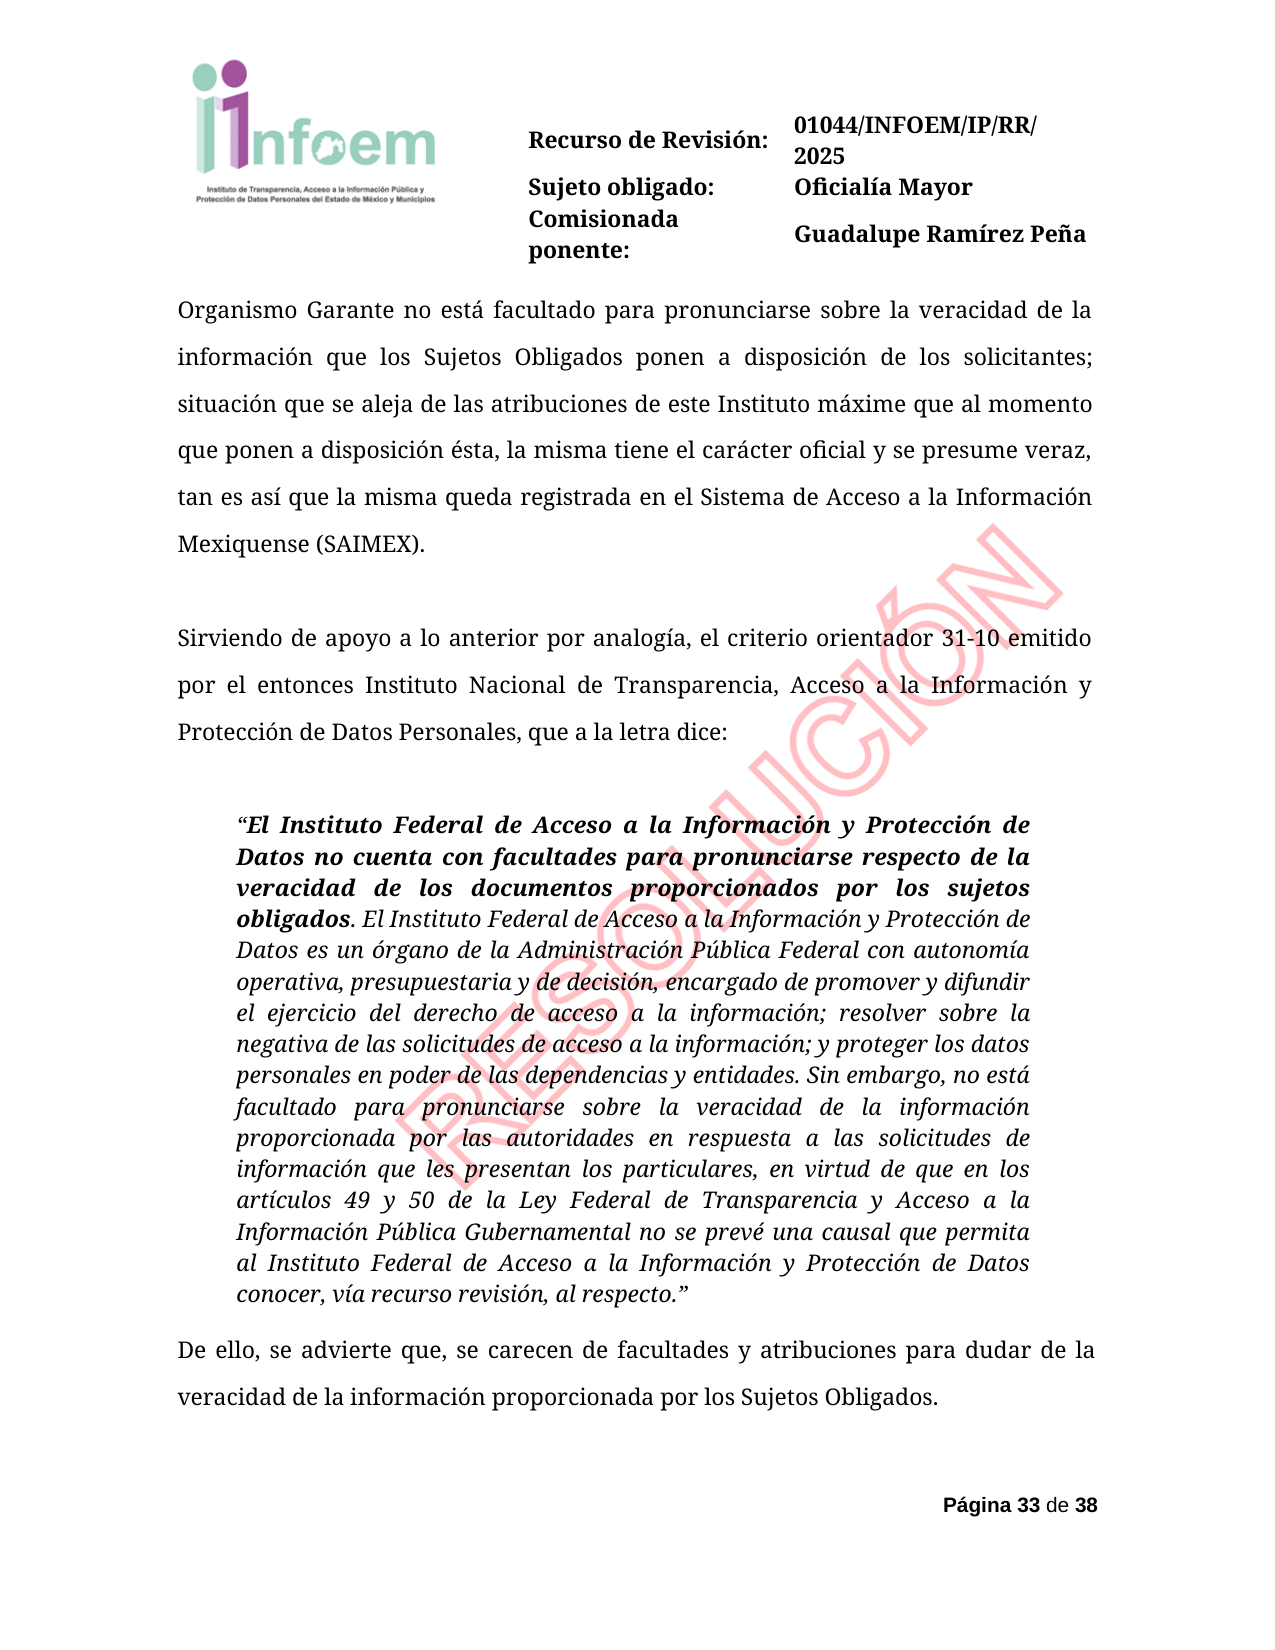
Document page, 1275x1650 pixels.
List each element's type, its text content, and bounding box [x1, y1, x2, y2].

text “El Instituto Federal de Acceso a la Información y Protección de Datos no cuenta con facultades para pronunciarse respecto de la veracidad de los documentos proporcionados por los sujetos obligados. El Instituto Federal de Acceso a la Información y Protección de Datos es un órgano de la Administración Pública Federal con autonomía operativa, presupuestaria y de decisión, encargado de promover y difundir el ejercicio del derecho de acceso a la información; resolver sobre la negativa de las solicitudes de acceso a la información; y proteger los datos personales en poder de las dependencias y entidades. Sin embargo, no está facultado para pronunciarse sobre la veracidad de la información proporcionada por las autoridades en respuesta a las solicitudes de información que les presentan los particulares, en virtud de que en los artículos 49 y 50 de la Ley Federal de Transparencia y Acceso a la Información Pública Gubernamental no se prevé una causal que permita al Instituto Federal de Acceso a la Información y Protección de Datos conocer, vía recurso revisión, al respecto.” [236, 809, 1034, 1309]
picture [72, 0, 1275, 1650]
text Sirviendo de apoyo a lo anterior por analogía, el criterio orientador 31-10 emitido por el entonces Instituto Nacional de Transparencia, Acceso a la Información y Protección de Datos Personales, que a la letra dice: [177, 622, 1093, 747]
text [177, 294, 1094, 559]
text De ello, se advierte que, se carecen de facultades y atribuciones para dudar de la veracidad de la información proporcionada por los Sujetos Obligados. [177, 1334, 1098, 1413]
